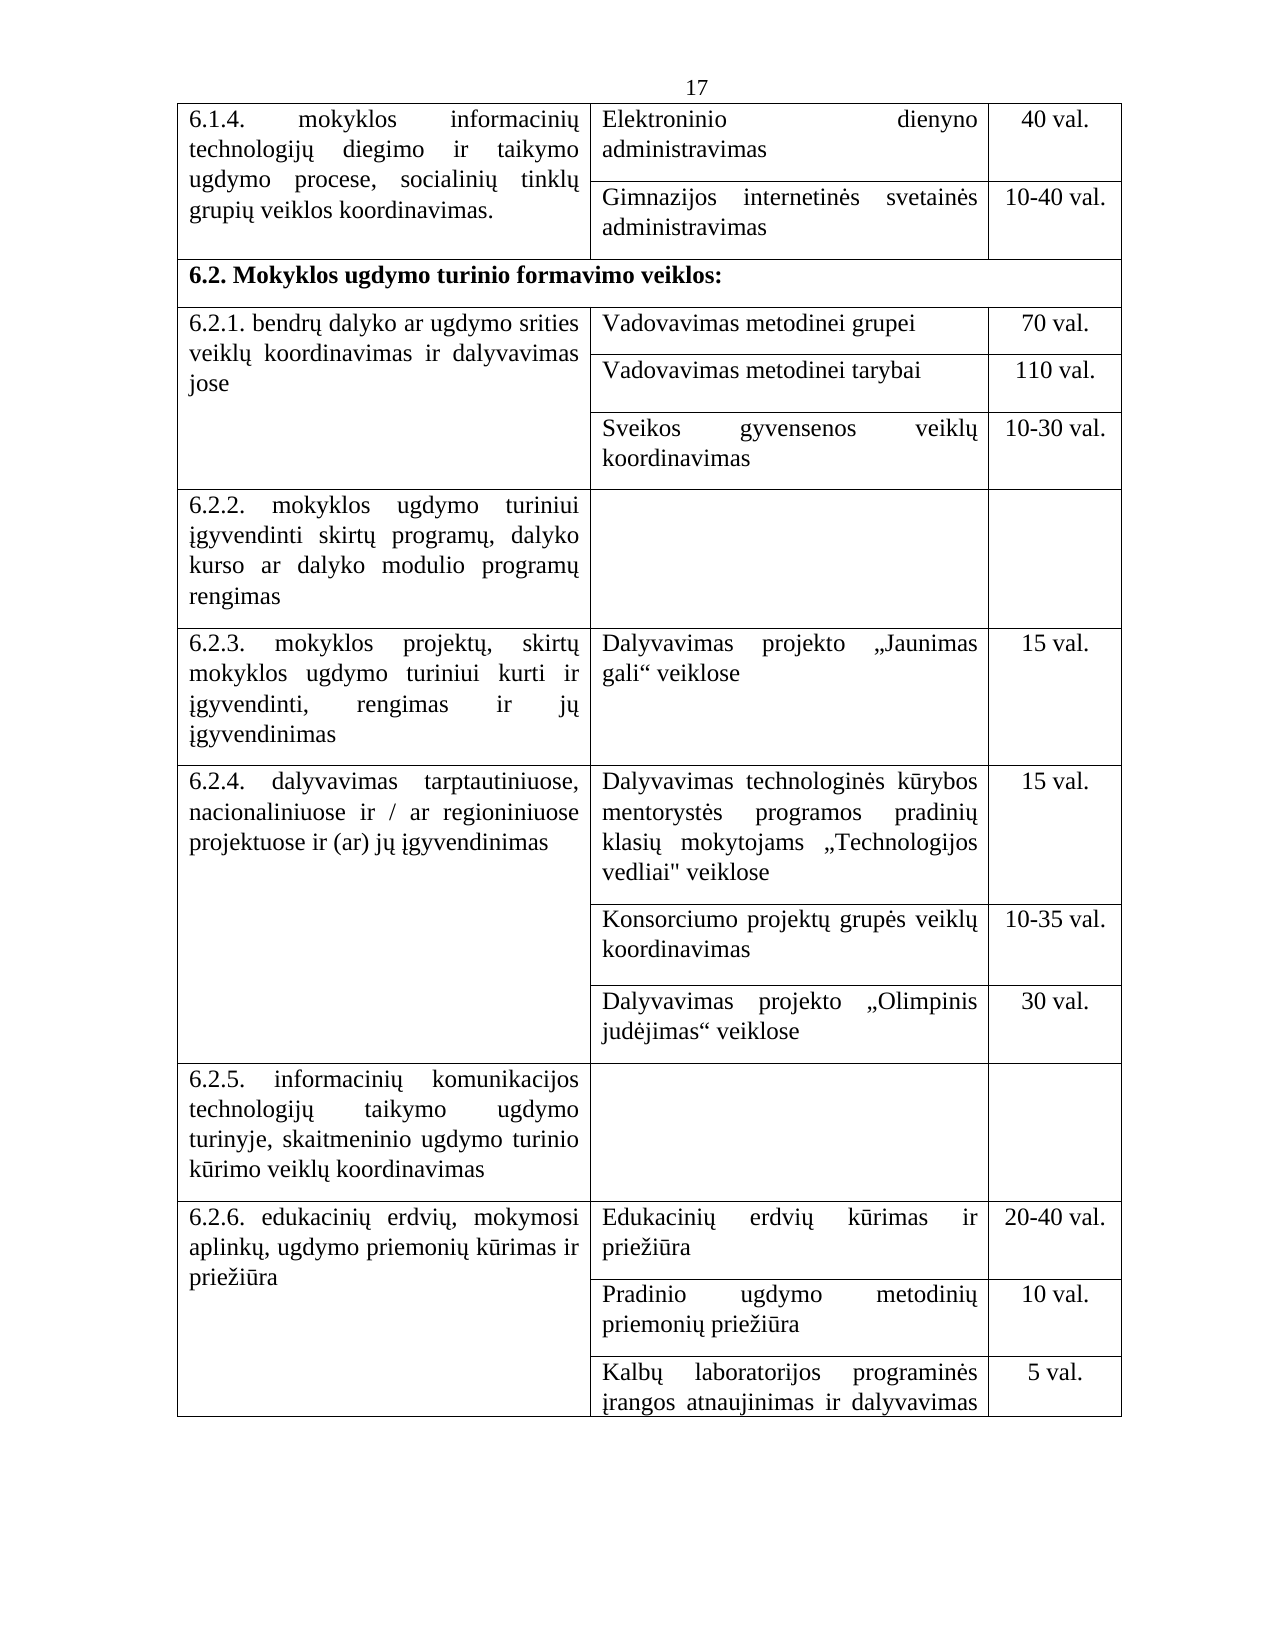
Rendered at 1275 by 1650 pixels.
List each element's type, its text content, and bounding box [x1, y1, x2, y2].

table_cell 40 val. [989, 104, 1121, 181]
table_cell 15 val. [989, 629, 1121, 765]
table_cell 110 val. [989, 355, 1121, 412]
table_cell 6.2.5. informacinių komunikacijos technologijų taikymo ugdymo turinyje, skaitmeninio ugdymo turinio kūrimo veiklų koordinavimas [178, 1064, 590, 1201]
table_cell 6.2.1. bendrų dalyko ar ugdymo srities veiklų koordinavimas ir dalyvavimas jose [178, 308, 590, 489]
table_cell 5 val. [989, 1357, 1121, 1416]
table_cell 70 val. [989, 308, 1121, 354]
table_cell 6.2.2. mokyklos ugdymo turiniui įgyvendinti skirtų programų, dalyko kurso ar dalyko modulio programų rengimas [178, 490, 590, 627]
table_cell [591, 1064, 988, 1201]
table_cell Elektroninio dienyno administravimas [591, 104, 988, 181]
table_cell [591, 1357, 988, 1416]
table_cell 10 val. [989, 1280, 1121, 1356]
table_cell 30 val. [989, 986, 1121, 1063]
table_cell [591, 490, 988, 627]
table_cell Dalyvavimas projekto „Olimpinis judėjimas“ veiklose [591, 986, 988, 1063]
table_cell 6.2.4. dalyvavimas tarptautiniuose, nacionaliniuose ir / ar regioniniuose projektuose ir (ar) jų įgyvendinimas [178, 766, 590, 1063]
table_cell Sveikos gyvensenos veiklų koordinavimas [591, 413, 988, 489]
table_cell 6.1.4. mokyklos informacinių technologijų diegimo ir taikymo ugdymo procese, socialinių tinklų grupių veiklos koordinavimas. [178, 104, 590, 259]
table_cell Pradinio ugdymo metodinių priemonių priežiūra [591, 1280, 988, 1356]
table_cell 10-35 val. [989, 905, 1121, 985]
table_cell Vadovavimas metodinei tarybai [591, 355, 988, 412]
table_cell Dalyvavimas projekto „Jaunimas gali“ veiklose [591, 629, 988, 765]
table_cell 10-40 val. [989, 182, 1121, 259]
table_cell Edukacinių erdvių kūrimas ir priežiūra [591, 1202, 988, 1278]
table_cell Konsorciumo projektų grupės veiklų koordinavimas [591, 905, 988, 985]
table_cell 20-40 val. [989, 1202, 1121, 1278]
table_cell 15 val. [989, 766, 1121, 903]
table_cell Dalyvavimas technologinės kūrybos mentorystės programos pradinių klasių mokytojams „Technologijos vedliai" veiklose [591, 766, 988, 903]
table_cell [989, 490, 1121, 627]
table_cell [989, 1064, 1121, 1201]
table_cell Gimnazijos internetinės svetainės administravimas [591, 182, 988, 259]
table_cell Vadovavimas metodinei grupei [591, 308, 988, 354]
table_cell 10-30 val. [989, 413, 1121, 489]
table_cell 6.2. Mokyklos ugdymo turinio formavimo veiklos: [178, 260, 1121, 307]
table_cell 6.2.6. edukacinių erdvių, mokymosi aplinkų, ugdymo priemonių kūrimas ir priežiūra [178, 1202, 590, 1416]
table_cell 6.2.3. mokyklos projektų, skirtų mokyklos ugdymo turiniui kurti ir įgyvendinti, rengimas ir jų įgyvendinimas [178, 629, 590, 765]
